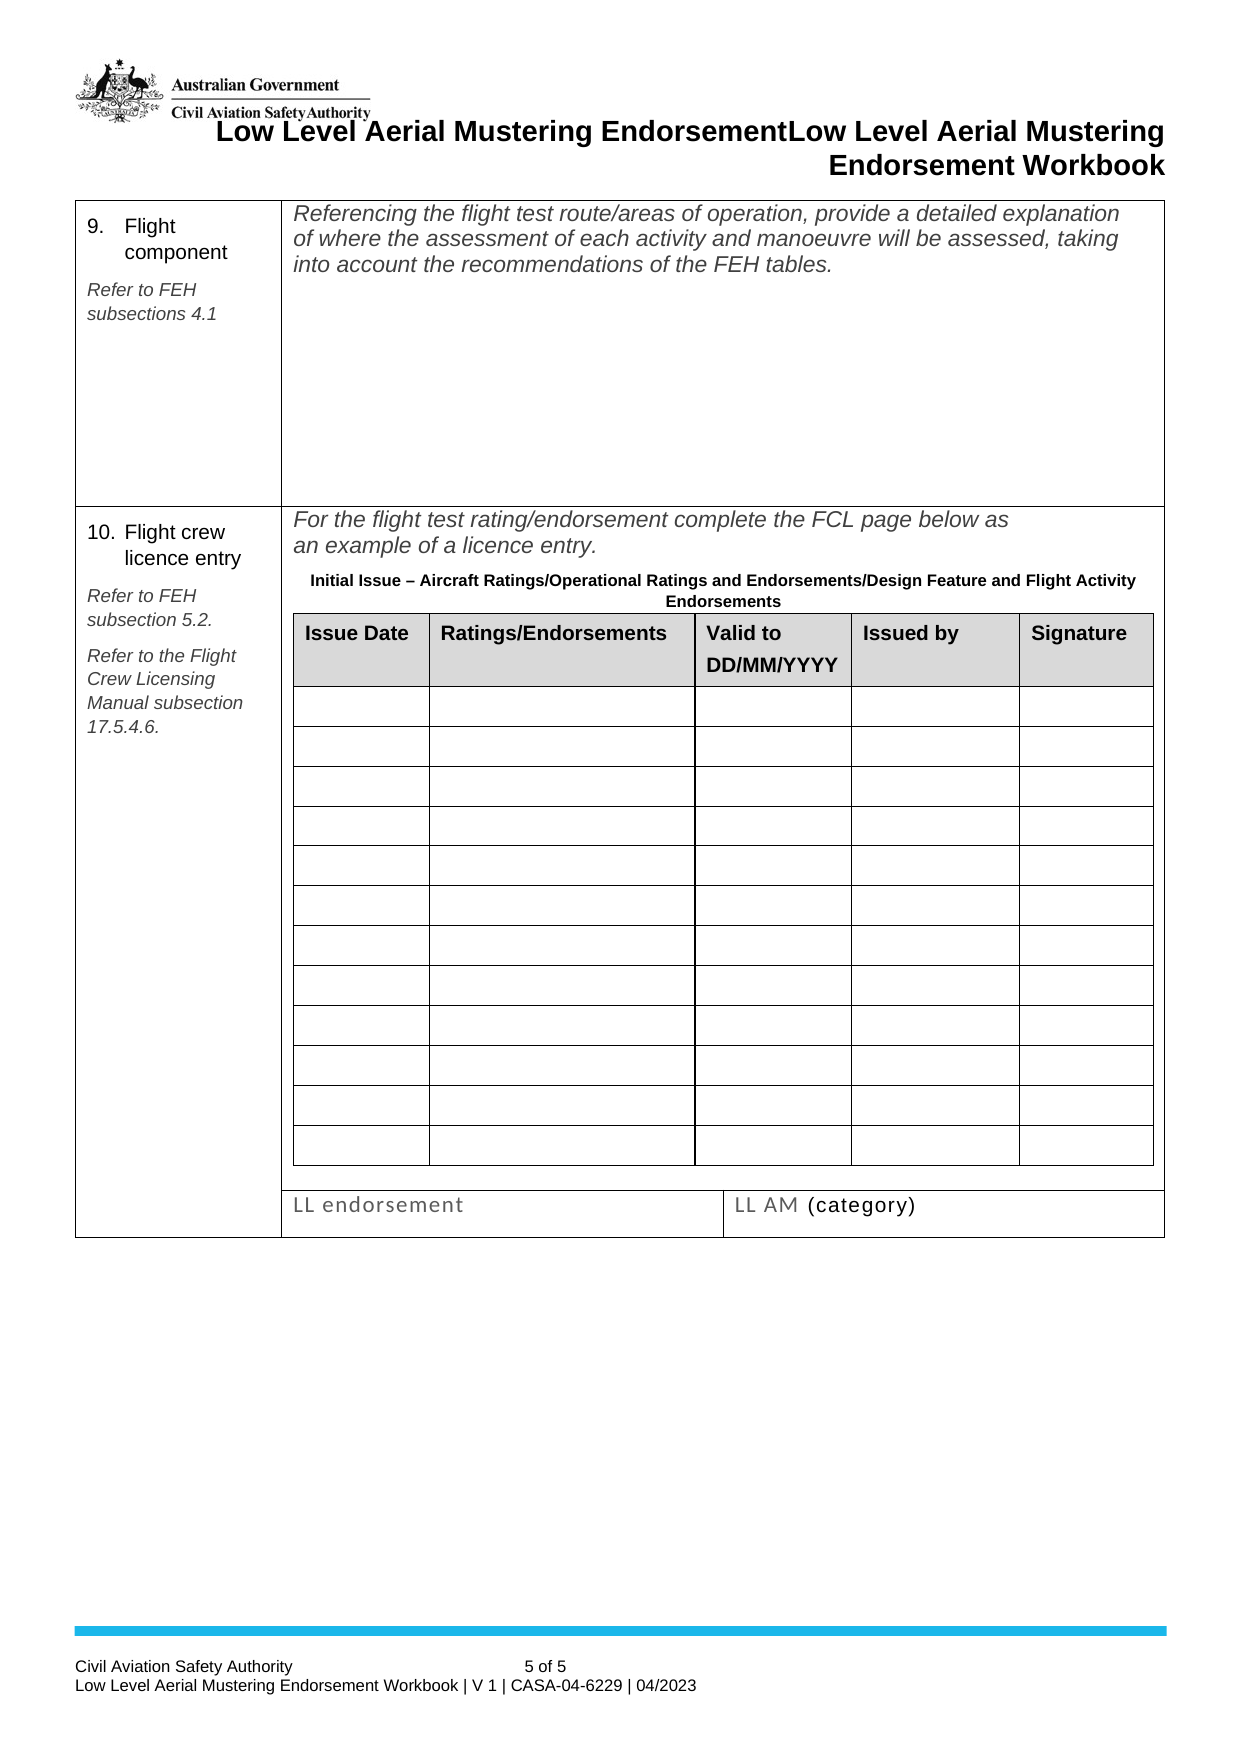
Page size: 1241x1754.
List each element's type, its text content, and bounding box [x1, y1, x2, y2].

table_cell LL endorsement [282, 1191, 723, 1237]
table_cell Flight component Refer to FEH subsections 4.1 [76, 201, 281, 506]
picture [74, 1626, 1167, 1636]
table_cell Flight crew licence entry Refer to FEH subsection 5.2. Refer to the Flight Crew Licensing Manual subsection 17.5.4.6. [76, 507, 281, 1237]
picture [75, 58, 371, 124]
table_cell LL AM (category) [724, 1191, 1164, 1237]
table_cell Referencing the flight test route/areas of operation, provide a detailed explanation of where the assessment of each activity and manoeuvre will be assessed, taking into account the recommendations of the FEH tables. [282, 201, 1164, 506]
table_cell For the flight test rating/endorsement complete the FCL page below as an example of a licence entry. Initial Issue – Aircraft Ratings/Operational Ratings and Endorsements/Design Feature and Flight Activity Endorsements [282, 507, 1164, 1189]
